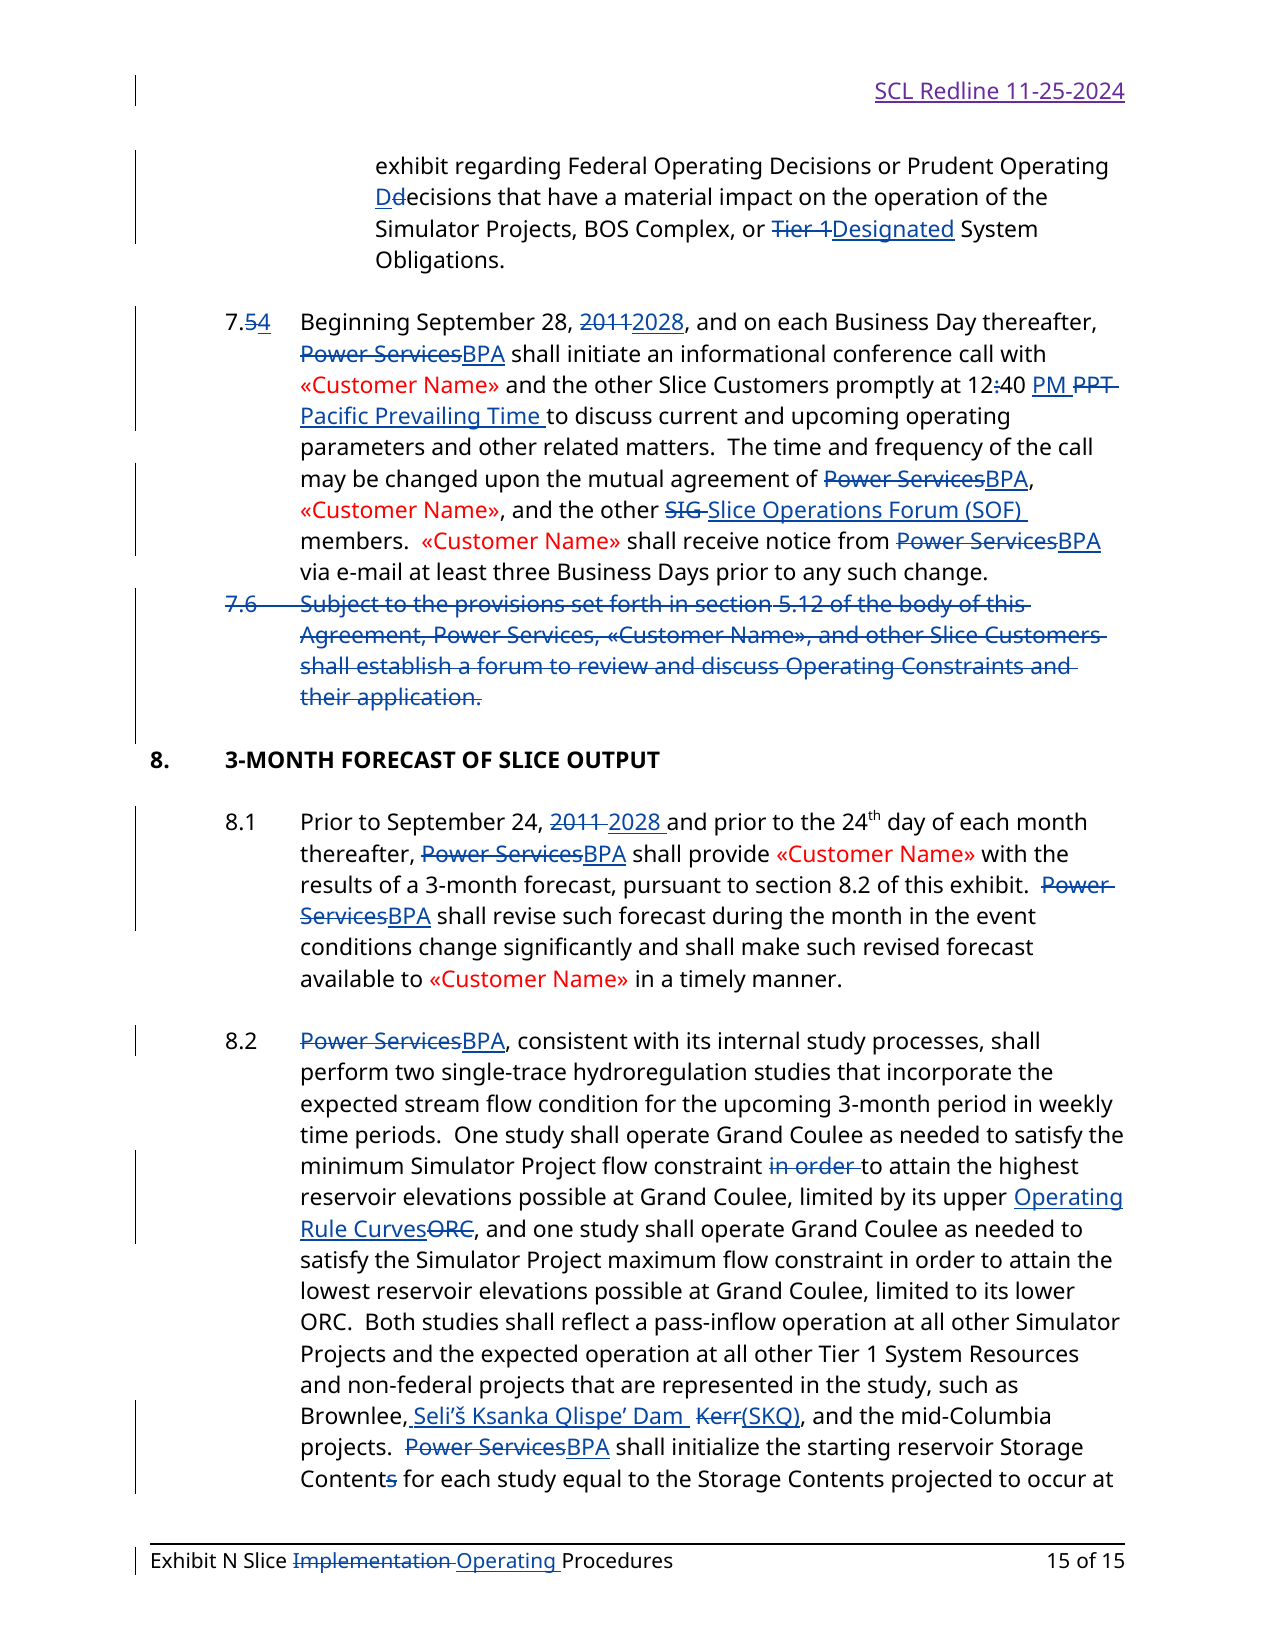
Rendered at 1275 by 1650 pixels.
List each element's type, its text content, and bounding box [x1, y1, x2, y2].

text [225, 1025, 1125, 1494]
text 8.1 Prior to September 24, and prior to the 24th day of each month thereafter, shall provide «Customer Name» with the results of a 3-month forecast, pursuant to section 8.2 of this exhibit. shall revise such forecast during the month in the event conditions change significantly and shall make such revised forecast available to «Customer Name» in a timely manner. [225, 806, 1125, 994]
text 7. Beginning September 28, , and on each Business Day thereafter, shall initiate an informational conference call with «Customer Name» and the other Slice Customers promptly at 1240 to discuss current and upcoming operating parameters and other related matters. The time and frequency of the call may be changed upon the mutual agreement of , «Customer Name», and the other members. «Customer Name» shall receive notice from via e-mail at least three Business Days prior to any such change. [225, 306, 1125, 587]
text 8. 3-MONTH FORECAST OF SLICE OUTPUT [150, 744, 1125, 775]
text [300, 150, 1125, 275]
